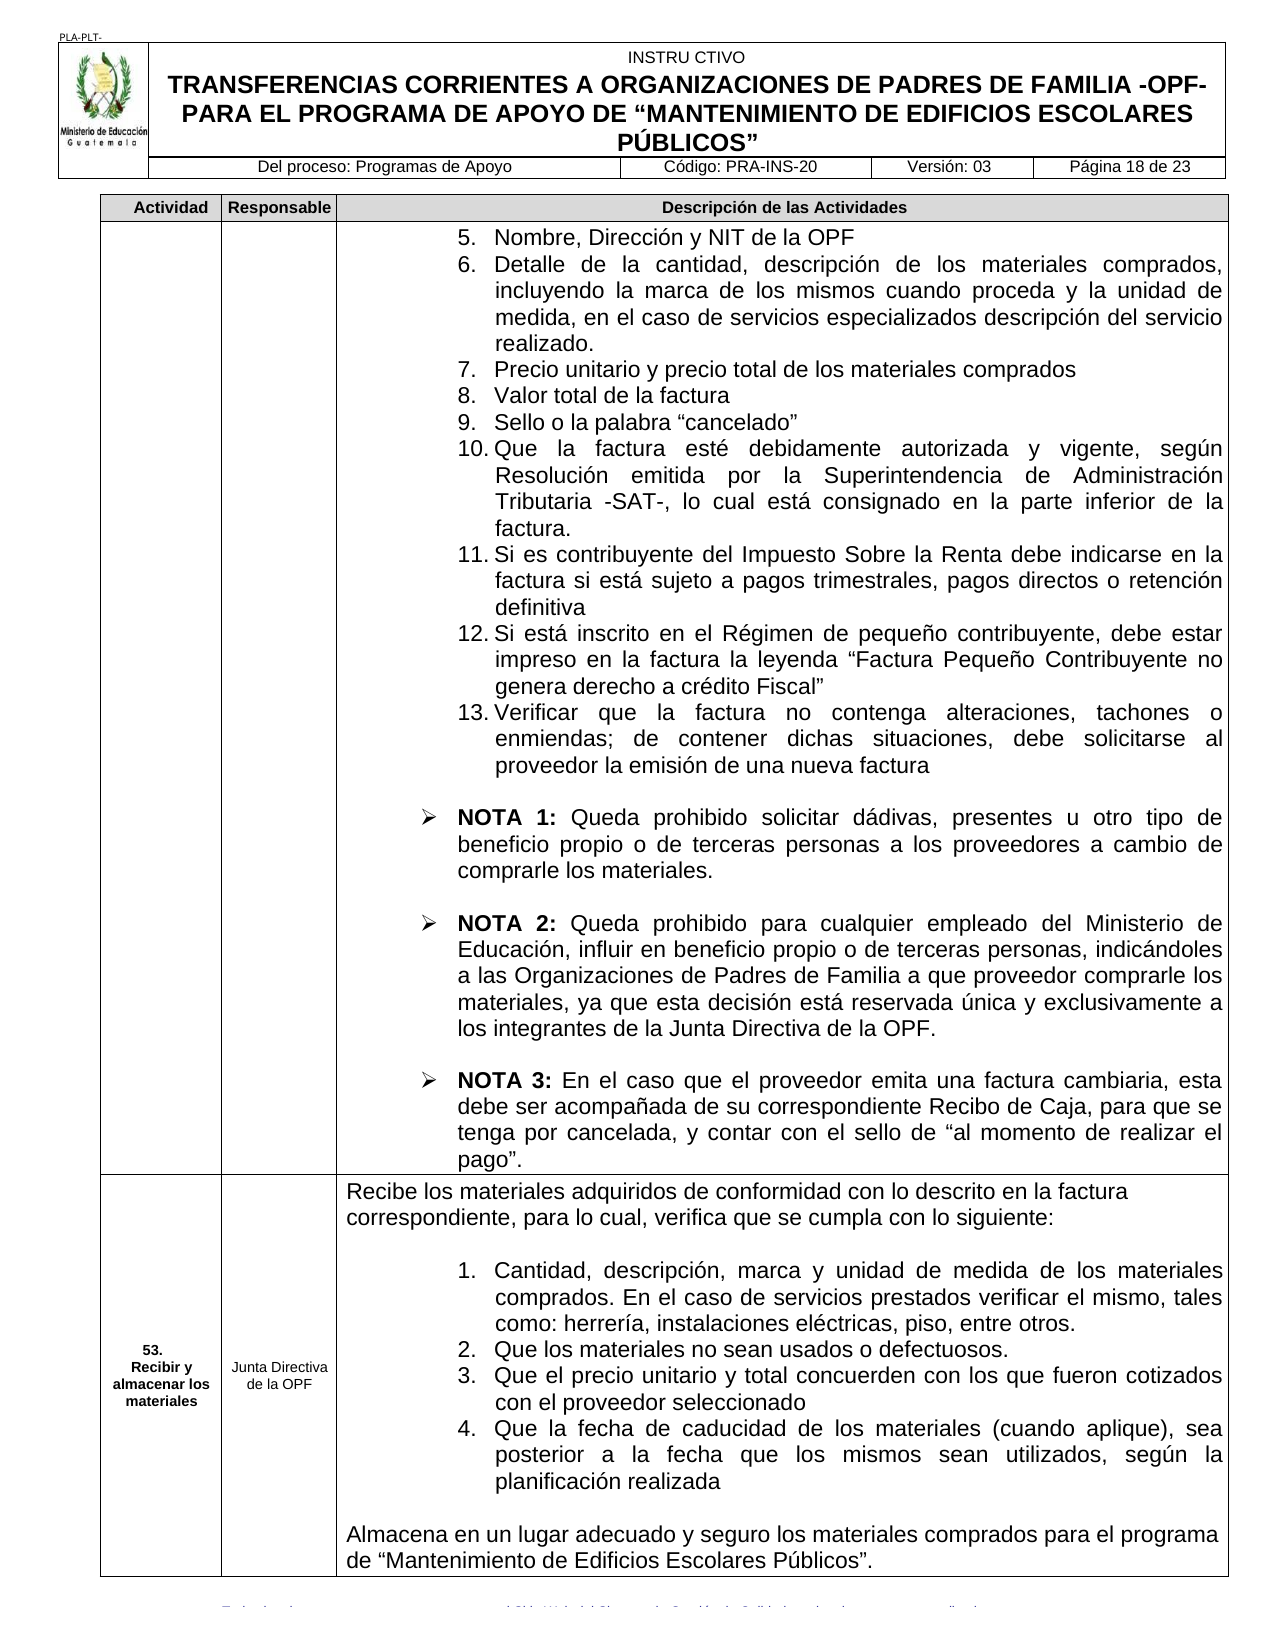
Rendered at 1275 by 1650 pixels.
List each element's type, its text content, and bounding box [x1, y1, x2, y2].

table_cell Página 18 de 23 [1034, 158, 1225, 178]
table_cell Nombre, Dirección y NIT de la OPF Detalle de la cantidad, descripción de los materiales comprados, incluyendo la marca de los mismos cuando proceda y la unidad de medida, en el caso de servicios especializados descripción del servicio realizado. Precio unitario y precio total de los materiales comprados Valor total de la factura Sello o la palabra “cancelado” Que la factura esté debidamente autorizada y vigente, según Resolución emitida por la Superintendencia de Administración Tributaria -SAT-, lo cual está consignado en la parte inferior de la factura. Si es contribuyente del Impuesto Sobre la Renta debe indicarse en la factura si está sujeto a pagos trimestrales, pagos directos o retención definitiva Si está inscrito en el Régimen de pequeño contribuyente, debe estar impreso en la factura la leyenda “Factura Pequeño Contribuyente no genera derecho a crédito Fiscal” Verificar que la factura no contenga alteraciones, tachones o enmiendas; de contener dichas situaciones, debe solicitarse al proveedor la emisión de una nueva factura NOTA 1: Queda prohibido solicitar dádivas, presentes u otro tipo de beneficio propio o de terceras personas a los proveedores a cambio de comprarle los materiales. NOTA 2: Queda prohibido para cualquier empleado del Ministerio de Educación, influir en beneficio propio o de terceras personas, indicándoles a las Organizaciones de Padres de Familia a que proveedor comprarle los materiales, ya que esta decisión está reservada única y exclusivamente a los integrantes de la Junta Directiva de la OPF. NOTA 3: En el caso que el proveedor emita una factura cambiaria, esta debe ser acompañada de su correspondiente Recibo de Caja, para que se tenga por cancelada, y contar con el sello de “al momento de realizar el pago”. [337, 222, 1228, 1174]
table_cell 53. Recibir y almacenar los materiales [101, 1175, 221, 1576]
table_cell Recibe los materiales adquiridos de conformidad con lo descrito en la factura correspondiente, para lo cual, verifica que se cumpla con lo siguiente: Cantidad, descripción, marca y unidad de medida de los materiales comprados. En el caso de servicios prestados verificar el mismo, tales como: herrería, instalaciones eléctricas, piso, entre otros. Que los materiales no sean usados o defectuosos. Que el precio unitario y total concuerden con los que fueron cotizados con el proveedor seleccionado Que la fecha de caducidad de los materiales (cuando aplique), sea posterior a la fecha que los mismos sean utilizados, según la planificación realizada Almacena en un lugar adecuado y seguro los materiales comprados para el programa de “Mantenimiento de Edificios Escolares Públicos”. [337, 1175, 1228, 1576]
table_cell Código: PRA-INS-20 [621, 158, 871, 178]
table_header Responsable [222, 195, 336, 221]
table_header Actividad [101, 195, 221, 221]
table_header [59, 43, 148, 178]
table_cell [101, 222, 221, 1174]
table_header Descripción de las Actividades [337, 195, 1228, 221]
picture [60, 48, 148, 149]
table_cell Del proceso: Programas de Apoyo [149, 158, 620, 178]
table_cell [222, 222, 336, 1174]
table_header INSTRU CTIVO TRANSFERENCIAS CORRIENTES A ORGANIZACIONES DE PADRES DE FAMILIA -OPF- PARA EL PROGRAMA DE APOYO DE “MANTENIMIENTO DE EDIFICIOS ESCOLARES PÚBLICOS” [149, 43, 1225, 156]
table_cell Junta Directiva de la OPF [222, 1175, 336, 1576]
table_cell Versión: 03 [872, 158, 1033, 178]
